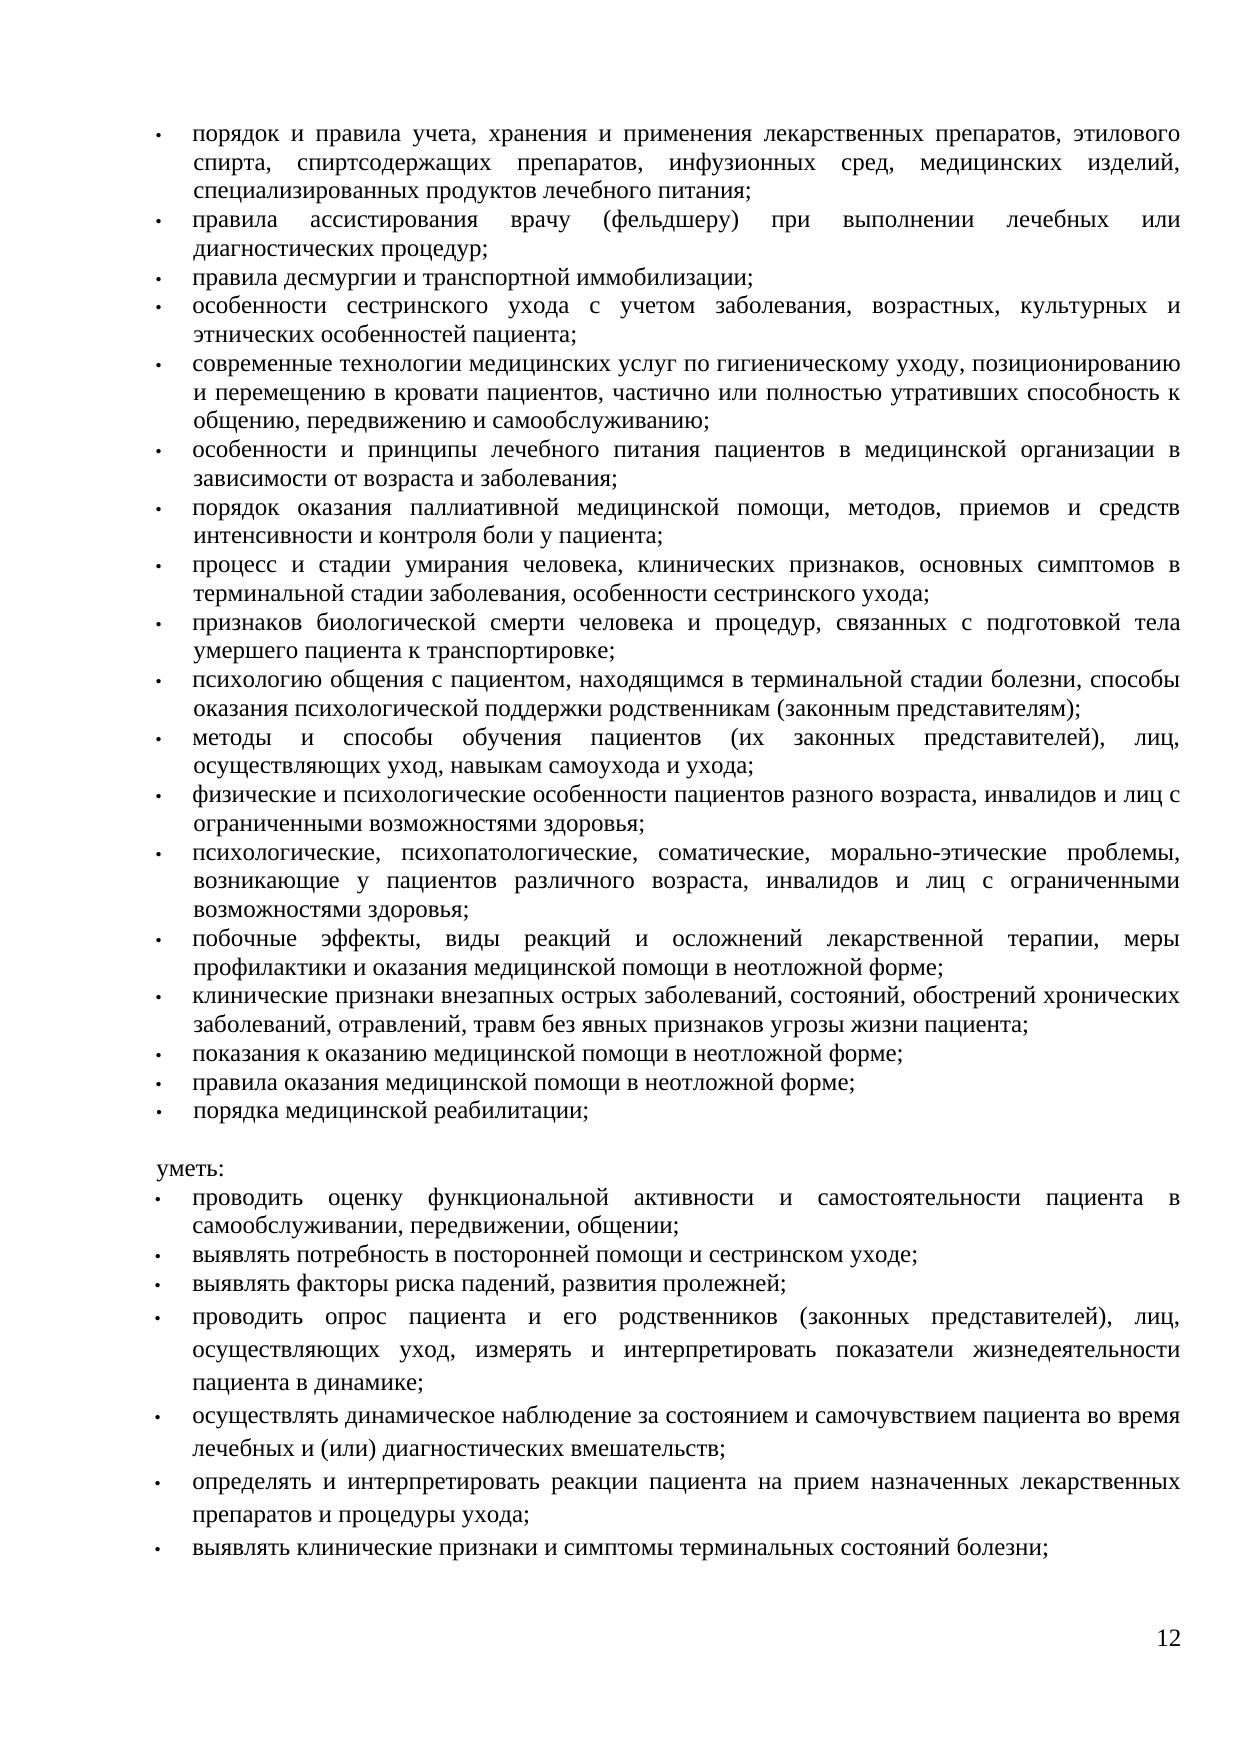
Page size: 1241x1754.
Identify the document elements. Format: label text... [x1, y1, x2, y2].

list показания к оказанию медицинской помощи в неотложной форме; [156, 1038, 1181, 1067]
text уметь: [156, 1153, 1181, 1182]
list определять и интерпретировать реакции пациента на прием назначенных лекарственных препаратов и процедуры ухода; [154, 1466, 1181, 1528]
list правила ассистирования врачу (фельдшеру) при выполнении лечебных или диагностических процедур; [156, 204, 1181, 262]
list процесс и стадии умирания человека, клинических признаков, основных симптомов в терминальной стадии заболевания, особенности сестринского ухода; [156, 549, 1181, 607]
list проводить опрос пациента и его родственников (законных представителей), лиц, осуществляющих уход, измерять и интерпретировать показатели жизнедеятельности пациента в динамике; [154, 1301, 1181, 1396]
list порядка медицинской реабилитации; [156, 1096, 1181, 1124]
list признаков биологической смерти человека и процедур, связанных с подготовкой тела умершего пациента к транспортировке; [156, 607, 1181, 664]
list побочные эффекты, виды реакций и осложнений лекарственной терапии, меры профилактики и оказания медицинской помощи в неотложной форме; [156, 923, 1181, 981]
list особенности и принципы лечебного питания пациентов в медицинской организации в зависимости от возраста и заболевания; [156, 434, 1181, 492]
list особенности сестринского ухода с учетом заболевания, возрастных, культурных и этнических особенностей пациента; [156, 291, 1181, 348]
list правила оказания медицинской помощи в неотложной форме; [156, 1067, 1181, 1096]
list осуществлять динамическое наблюдение за состоянием и самочувствием пациента во время лечебных и (или) диагностических вмешательств; [154, 1400, 1181, 1462]
list современные технологии медицинских услуг по гигиеническому уходу, позиционированию и перемещению в кровати пациентов, частично или полностью утративших способность к общению, передвижению и самообслуживанию; [156, 348, 1181, 434]
list физические и психологические особенности пациентов разного возраста, инвалидов и лиц с ограниченными возможностями здоровья; [156, 779, 1181, 837]
list проводить оценку функциональной активности и самостоятельности пациента в самообслуживании, передвижении, общении; [155, 1182, 1181, 1239]
list методы и способы обучения пациентов (их законных представителей), лиц, осуществляющих уход, навыкам самоухода и ухода; [156, 722, 1181, 779]
list психологию общения с пациентом, находящимся в терминальной стадии болезни, способы оказания психологической поддержки родственникам (законным представителям); [156, 664, 1181, 722]
list клинические признаки внезапных острых заболеваний, состояний, обострений хронических заболеваний, отравлений, травм без явных признаков угрозы жизни пациента; [156, 981, 1181, 1038]
list выявлять факторы риска падений, развития пролежней; [154, 1268, 1181, 1297]
list правила десмургии и транспортной иммобилизации; [156, 262, 1181, 291]
list выявлять клинические признаки и симптомы терминальных состояний болезни; [154, 1532, 1181, 1561]
list порядок и правила учета, хранения и применения лекарственных препаратов, этилового спирта, спиртсодержащих препаратов, инфузионных сред, медицинских изделий, специализированных продуктов лечебного питания; [156, 118, 1181, 204]
list выявлять потребность в посторонней помощи и сестринском уходе; [155, 1239, 1181, 1268]
list порядок оказания паллиативной медицинской помощи, методов, приемов и средств интенсивности и контроля боли у пациента; [156, 492, 1181, 549]
list психологические, психопатологические, соматические, морально-этические проблемы, возникающие у пациентов различного возраста, инвалидов и лиц с ограниченными возможностями здоровья; [156, 837, 1181, 923]
